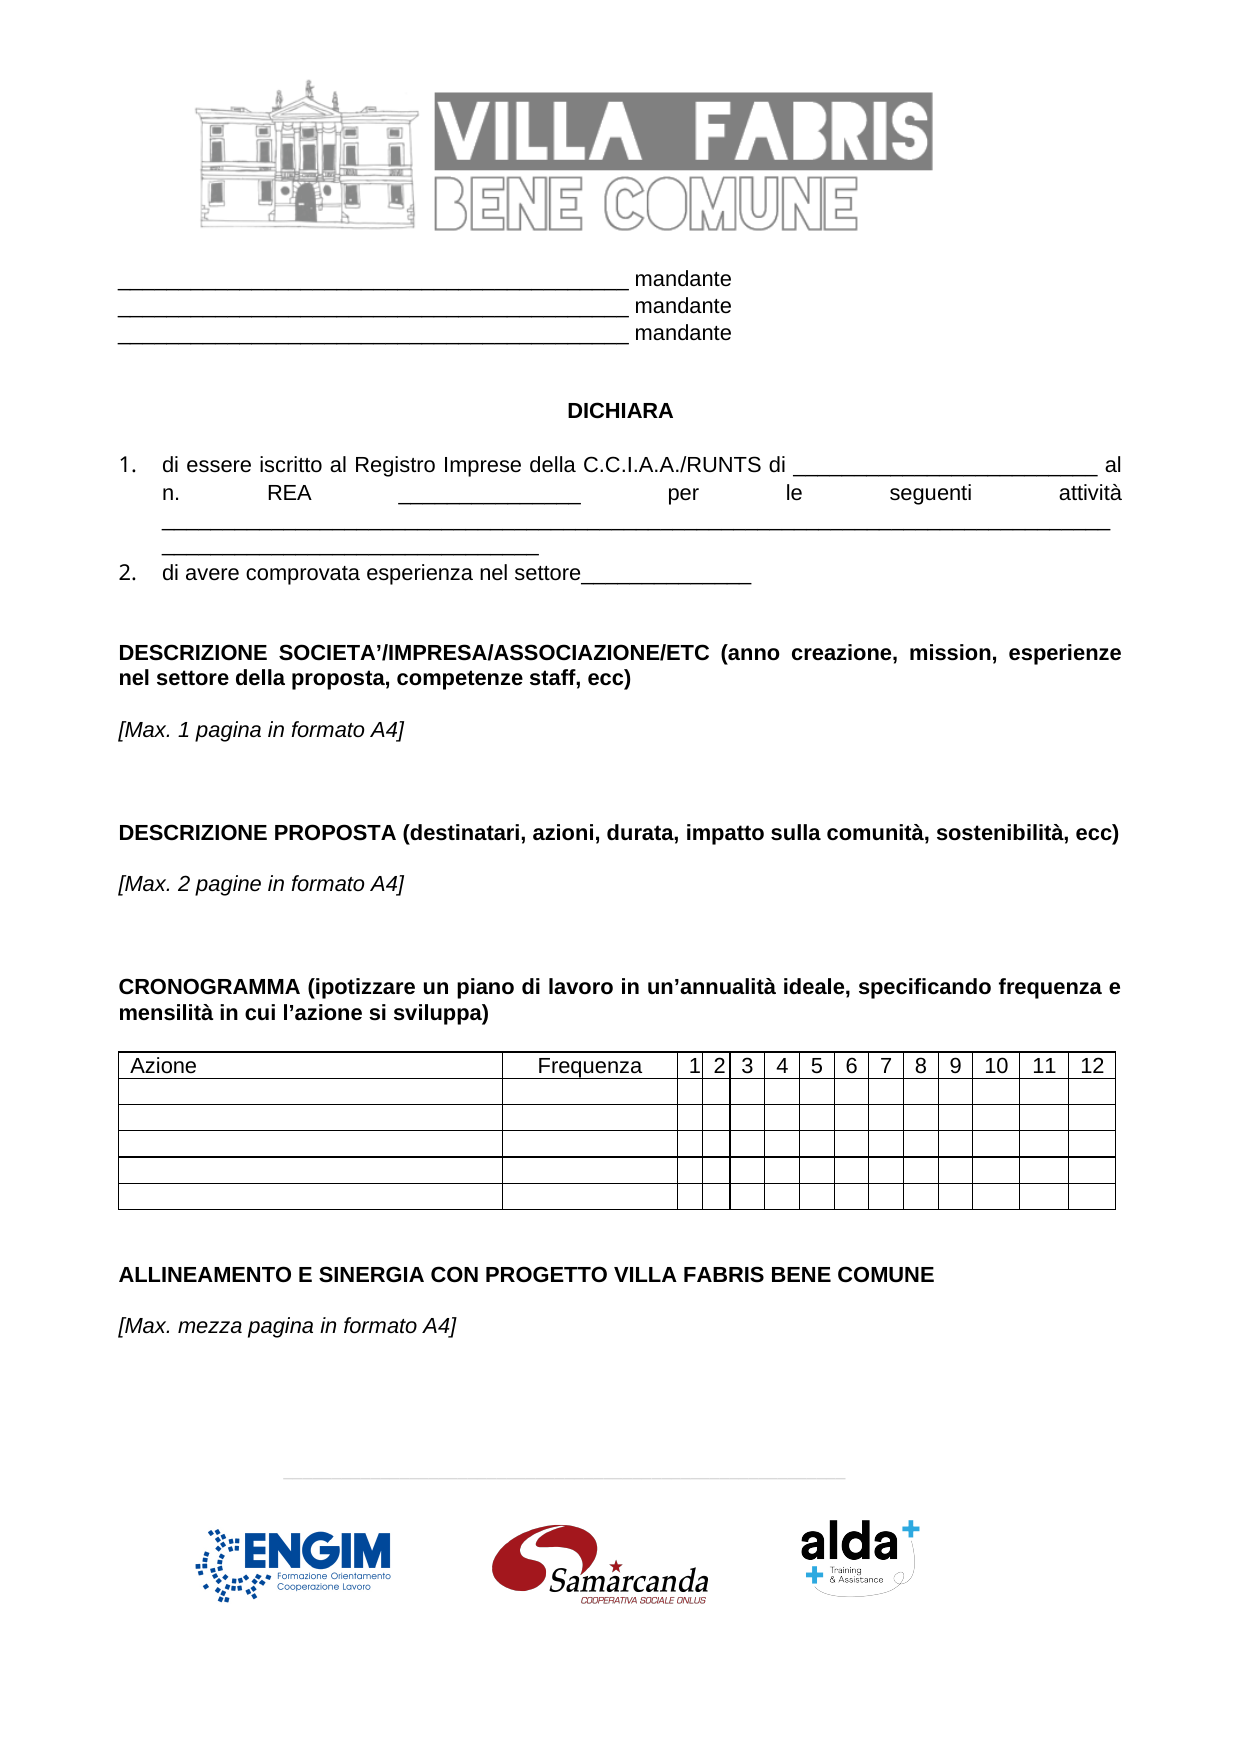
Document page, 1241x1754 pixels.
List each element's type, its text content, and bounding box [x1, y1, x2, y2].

text __________________________________________ mandante [118, 319, 1123, 345]
table_cell [731, 1105, 764, 1130]
table_cell [678, 1105, 702, 1130]
table_cell [835, 1158, 868, 1183]
text __________________________________________ mandante [118, 266, 1123, 291]
table_cell [800, 1079, 834, 1104]
table_cell [1020, 1184, 1068, 1209]
table_header 7 [869, 1053, 903, 1078]
table_header 5 [800, 1053, 834, 1078]
table_cell [765, 1158, 799, 1183]
table_cell [678, 1079, 702, 1104]
table_cell [1020, 1105, 1068, 1130]
picture [790, 1512, 938, 1606]
picture [490, 1522, 710, 1606]
table_cell [503, 1184, 677, 1209]
table_cell [678, 1131, 702, 1156]
table_cell [765, 1184, 799, 1209]
table_cell [119, 1131, 502, 1156]
table_cell [119, 1079, 502, 1104]
table_cell [703, 1131, 729, 1156]
table_cell [765, 1105, 799, 1130]
table_header 6 [835, 1053, 868, 1078]
table_header 1 [678, 1053, 702, 1078]
picture [191, 1527, 400, 1606]
table_header 12 [1069, 1053, 1115, 1078]
table_cell [973, 1105, 1019, 1130]
table_cell [1069, 1131, 1115, 1156]
table_cell [973, 1158, 1019, 1183]
table_cell [1020, 1131, 1068, 1156]
table_cell [939, 1158, 972, 1183]
table_cell [835, 1184, 868, 1209]
table_cell [835, 1079, 868, 1104]
table_cell [503, 1131, 677, 1156]
table_cell [904, 1184, 938, 1209]
list di essere iscritto al Registro Imprese della C.C.I.A.A./RUNTS di _________________________ al n. REA _______________ per le seguenti attività _____________________________________________________________________________________________________________ [118, 449, 1123, 557]
table_header 3 [731, 1053, 764, 1078]
table_cell [869, 1158, 903, 1183]
table_cell [703, 1158, 729, 1183]
table_cell [1069, 1158, 1115, 1183]
text DESCRIZIONE SOCIETA’/IMPRESA/ASSOCIAZIONE/ETC (anno creazione, mission, esperienze nel settore della proposta, competenze staff, ecc) [118, 639, 1123, 691]
table_cell [703, 1079, 729, 1104]
table_cell [904, 1105, 938, 1130]
text [Max. mezza pagina in formato A4] [118, 1313, 1123, 1338]
table_cell [678, 1158, 702, 1183]
table_cell [503, 1105, 677, 1130]
text ALLINEAMENTO E SINERGIA CON PROGETTO VILLA FABRIS BENE COMUNE [118, 1261, 1123, 1287]
table_cell [835, 1105, 868, 1130]
table_cell [939, 1079, 972, 1104]
table_header 8 [904, 1053, 938, 1078]
table_cell [800, 1105, 834, 1130]
table_cell [800, 1184, 834, 1209]
text __________________________________________ mandante [118, 293, 1123, 318]
table_cell [939, 1184, 972, 1209]
table_cell [939, 1105, 972, 1130]
table_cell [939, 1131, 972, 1156]
table_cell [973, 1131, 1019, 1156]
table_header 10 [973, 1053, 1019, 1078]
table_cell [1069, 1184, 1115, 1209]
table_cell [503, 1079, 677, 1104]
table_cell [904, 1131, 938, 1156]
table_cell [503, 1158, 677, 1183]
table_cell [904, 1079, 938, 1104]
table_cell [904, 1158, 938, 1183]
table_cell [800, 1158, 834, 1183]
table_cell [703, 1105, 729, 1130]
table_header Azione [119, 1053, 502, 1078]
table_cell [869, 1184, 903, 1209]
table_cell [119, 1184, 502, 1209]
text CRONOGRAMMA (ipotizzare un piano di lavoro in un’annualità ideale, specificando frequenza e mensilità in cui l’azione si sviluppa) [118, 974, 1123, 1025]
table_cell [731, 1184, 764, 1209]
table_header 2 [703, 1053, 729, 1078]
list di avere comprovata esperienza nel settore______________ [118, 557, 1123, 587]
picture [173, 75, 956, 240]
table_cell [678, 1184, 702, 1209]
table_cell [1020, 1079, 1068, 1104]
table_cell [119, 1105, 502, 1130]
text DICHIARA [118, 397, 1123, 423]
table_cell [869, 1105, 903, 1130]
text DESCRIZIONE PROPOSTA (destinatari, azioni, durata, impatto sulla comunità, sostenibilità, ecc) [118, 820, 1123, 845]
table_cell [731, 1079, 764, 1104]
table_cell [703, 1184, 729, 1209]
table_cell [1069, 1105, 1115, 1130]
table_header Frequenza [503, 1053, 677, 1078]
table_cell [119, 1158, 502, 1183]
table_cell [731, 1158, 764, 1183]
table_cell [765, 1131, 799, 1156]
table_cell [869, 1079, 903, 1104]
table_header 4 [765, 1053, 799, 1078]
table_cell [1069, 1079, 1115, 1104]
table_cell [973, 1079, 1019, 1104]
table_cell [835, 1131, 868, 1156]
table_cell [731, 1131, 764, 1156]
text [Max. 2 pagine in formato A4] [118, 871, 1123, 896]
text [Max. 1 pagina in formato A4] [118, 717, 1123, 742]
table_header 11 [1020, 1053, 1068, 1078]
table_cell [973, 1184, 1019, 1209]
table_cell [869, 1131, 903, 1156]
table_cell [765, 1079, 799, 1104]
table_cell [1020, 1158, 1068, 1183]
table_header 9 [939, 1053, 972, 1078]
table_cell [800, 1131, 834, 1156]
